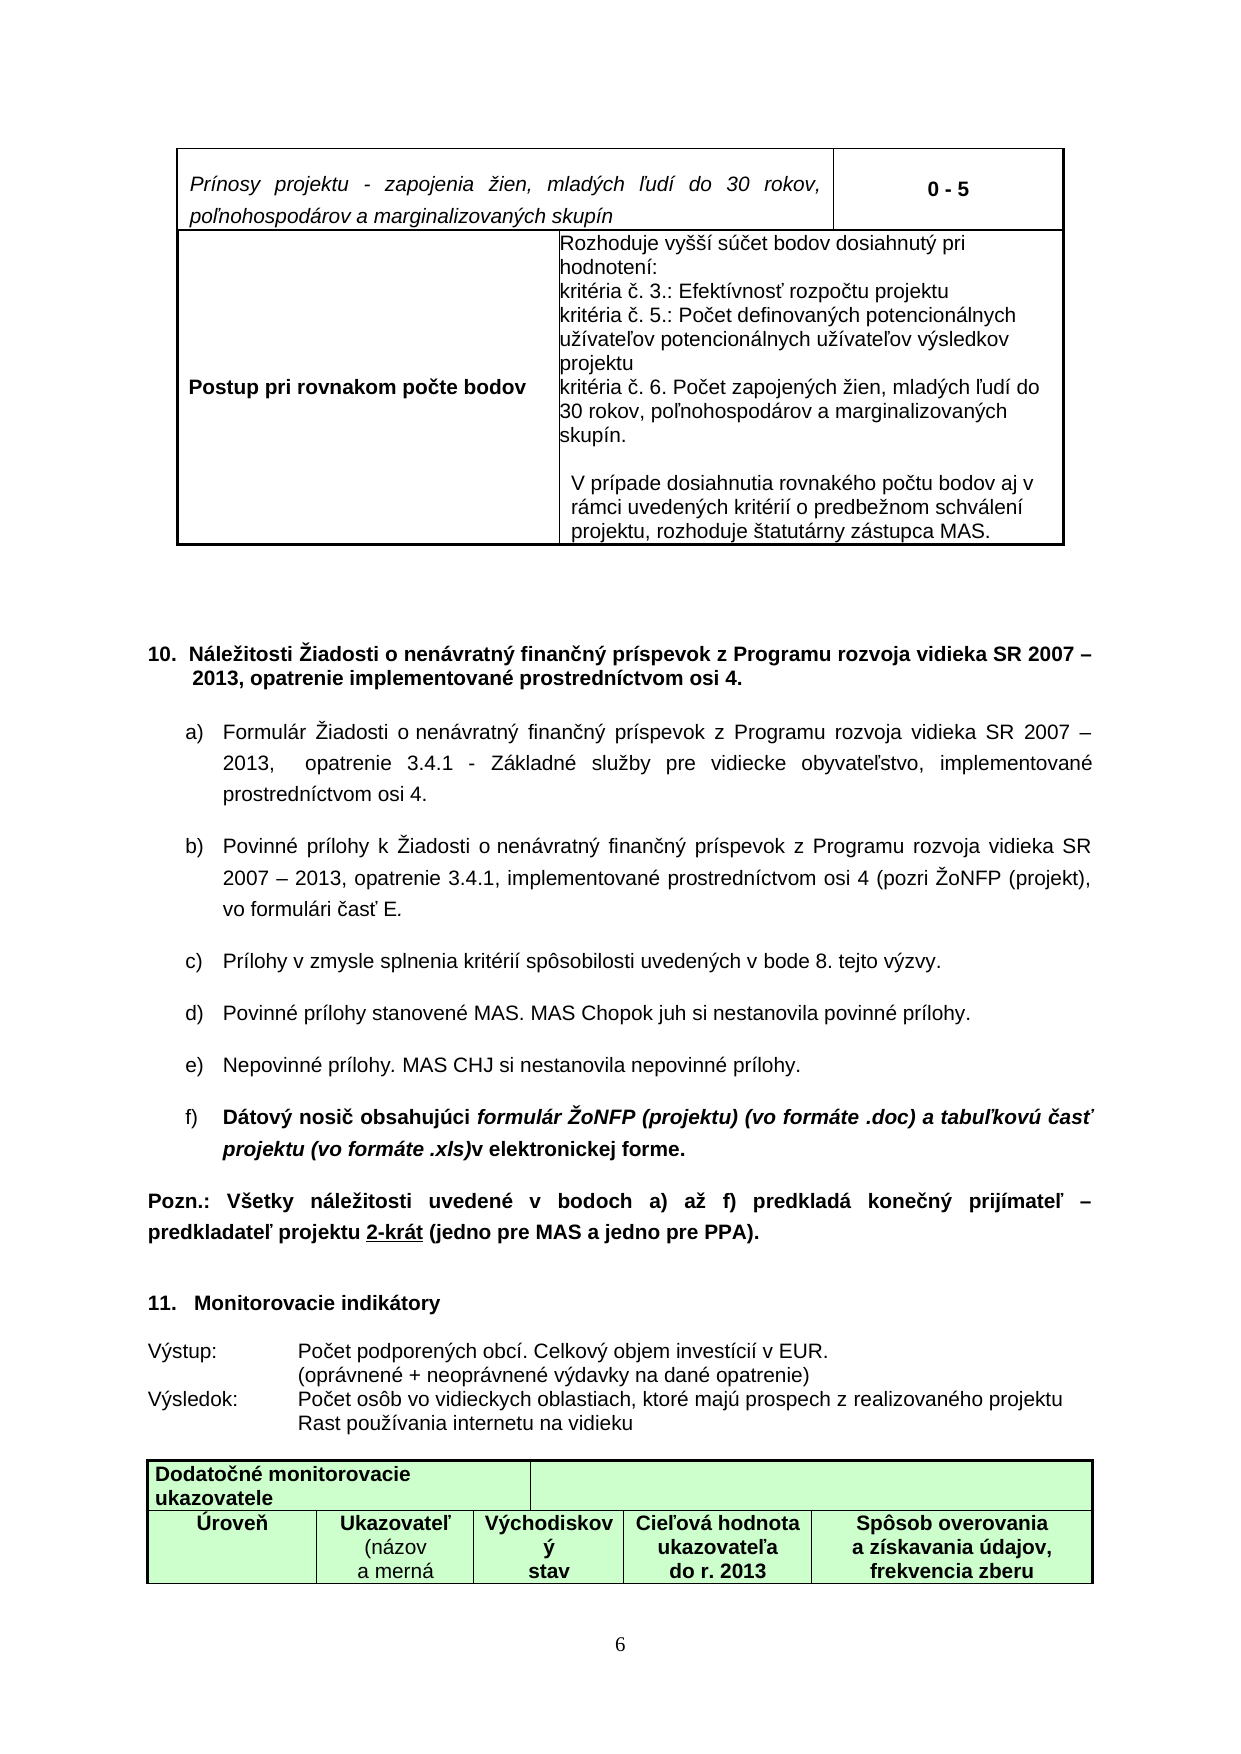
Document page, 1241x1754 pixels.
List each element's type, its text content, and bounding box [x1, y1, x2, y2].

list Nepovinné prílohy. MAS CHJ si nestanovila nepovinné prílohy. [185, 1048, 1093, 1079]
table_header [531, 1462, 1091, 1510]
list Formulár Žiadosti o nenávratný finančný príspevok z Programu rozvoja vidieka SR 2007 – 2013, opatrenie 3.4.1 - Základné služby pre vidiecke obyvateľstvo, implementované prostredníctvom osi 4. [185, 714, 1093, 808]
table_cell 0 - 5 [834, 149, 1062, 229]
text 11. Monitorovacie indikátory [148, 1290, 1093, 1314]
list Povinné prílohy stanovené MAS. MAS Chopok juh si nestanovila povinné prílohy. [185, 996, 1093, 1027]
text Výsledok: Počet osôb vo vidieckych oblastiach, ktoré majú prospech z realizovaného projektu [148, 1387, 1093, 1411]
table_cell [812, 1511, 1091, 1583]
list Dátový nosič obsahujúci formulár ŽoNFP (projektu) (vo formáte .doc) a tabuľkovú časť projektu (vo formáte .xls)v elektronickej forme. [185, 1100, 1093, 1162]
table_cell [317, 1511, 473, 1583]
text Pozn.: Všetky náležitosti uvedené v bodoch a) až f) predkladá konečný prijímateľ – predkladateľ projektu 2-krát (jedno pre MAS a jedno pre PPA). [148, 1183, 1093, 1246]
text 10. Náležitosti Žiadosti o nenávratný finančný príspevok z Programu rozvoja vidieka SR 2007 – 2013, opatrenie implementované prostredníctvom osi 4. [148, 641, 1093, 689]
table_cell Východiskový stav [474, 1511, 623, 1583]
table_cell Rozhoduje vyšší súčet bodov dosiahnutý pri hodnotení: kritéria č. 3.: Efektívnosť rozpočtu projektu kritéria č. 5.: Počet definovaných potencionálnych užívateľov potencionálnych užívateľov výsledkov projektu kritéria č. 6. Počet zapojených žien, mladých ľudí do 30 rokov, poľnohospodárov a marginalizovaných skupín. V prípade dosiahnutia rovnakého počtu bodov aj v rámci uvedených kritérií o predbežnom schválení projektu, rozhoduje štatutárny zástupca MAS. [560, 231, 1062, 542]
text (oprávnené + neoprávnené výdavky na dané opatrenie) [148, 1363, 1093, 1387]
table_cell Úroveň [149, 1511, 316, 1583]
table_cell Postup pri rovnakom počte bodov [179, 231, 559, 542]
table_header Dodatočné monitorovacie ukazovatele [149, 1462, 530, 1510]
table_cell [624, 1511, 811, 1583]
text Rast používania internetu na vidieku [148, 1411, 1093, 1435]
text Výstup: Počet podporených obcí. Celkový objem investícií v EUR. [148, 1339, 1093, 1363]
table_cell Prínosy projektu - zapojenia žien, mladých ľudí do 30 rokov, poľnohospodárov a marginalizovaných skupín [178, 149, 833, 229]
list Povinné prílohy k Žiadosti o nenávratný finančný príspevok z Programu rozvoja vidieka SR 2007 – 2013, opatrenie 3.4.1, implementované prostredníctvom osi 4 (pozri ŽoNFP (projekt), vo formulári časť E. [185, 829, 1093, 923]
list Prílohy v zmysle splnenia kritérií spôsobilosti uvedených v bode 8. tejto výzvy. [185, 943, 1093, 975]
